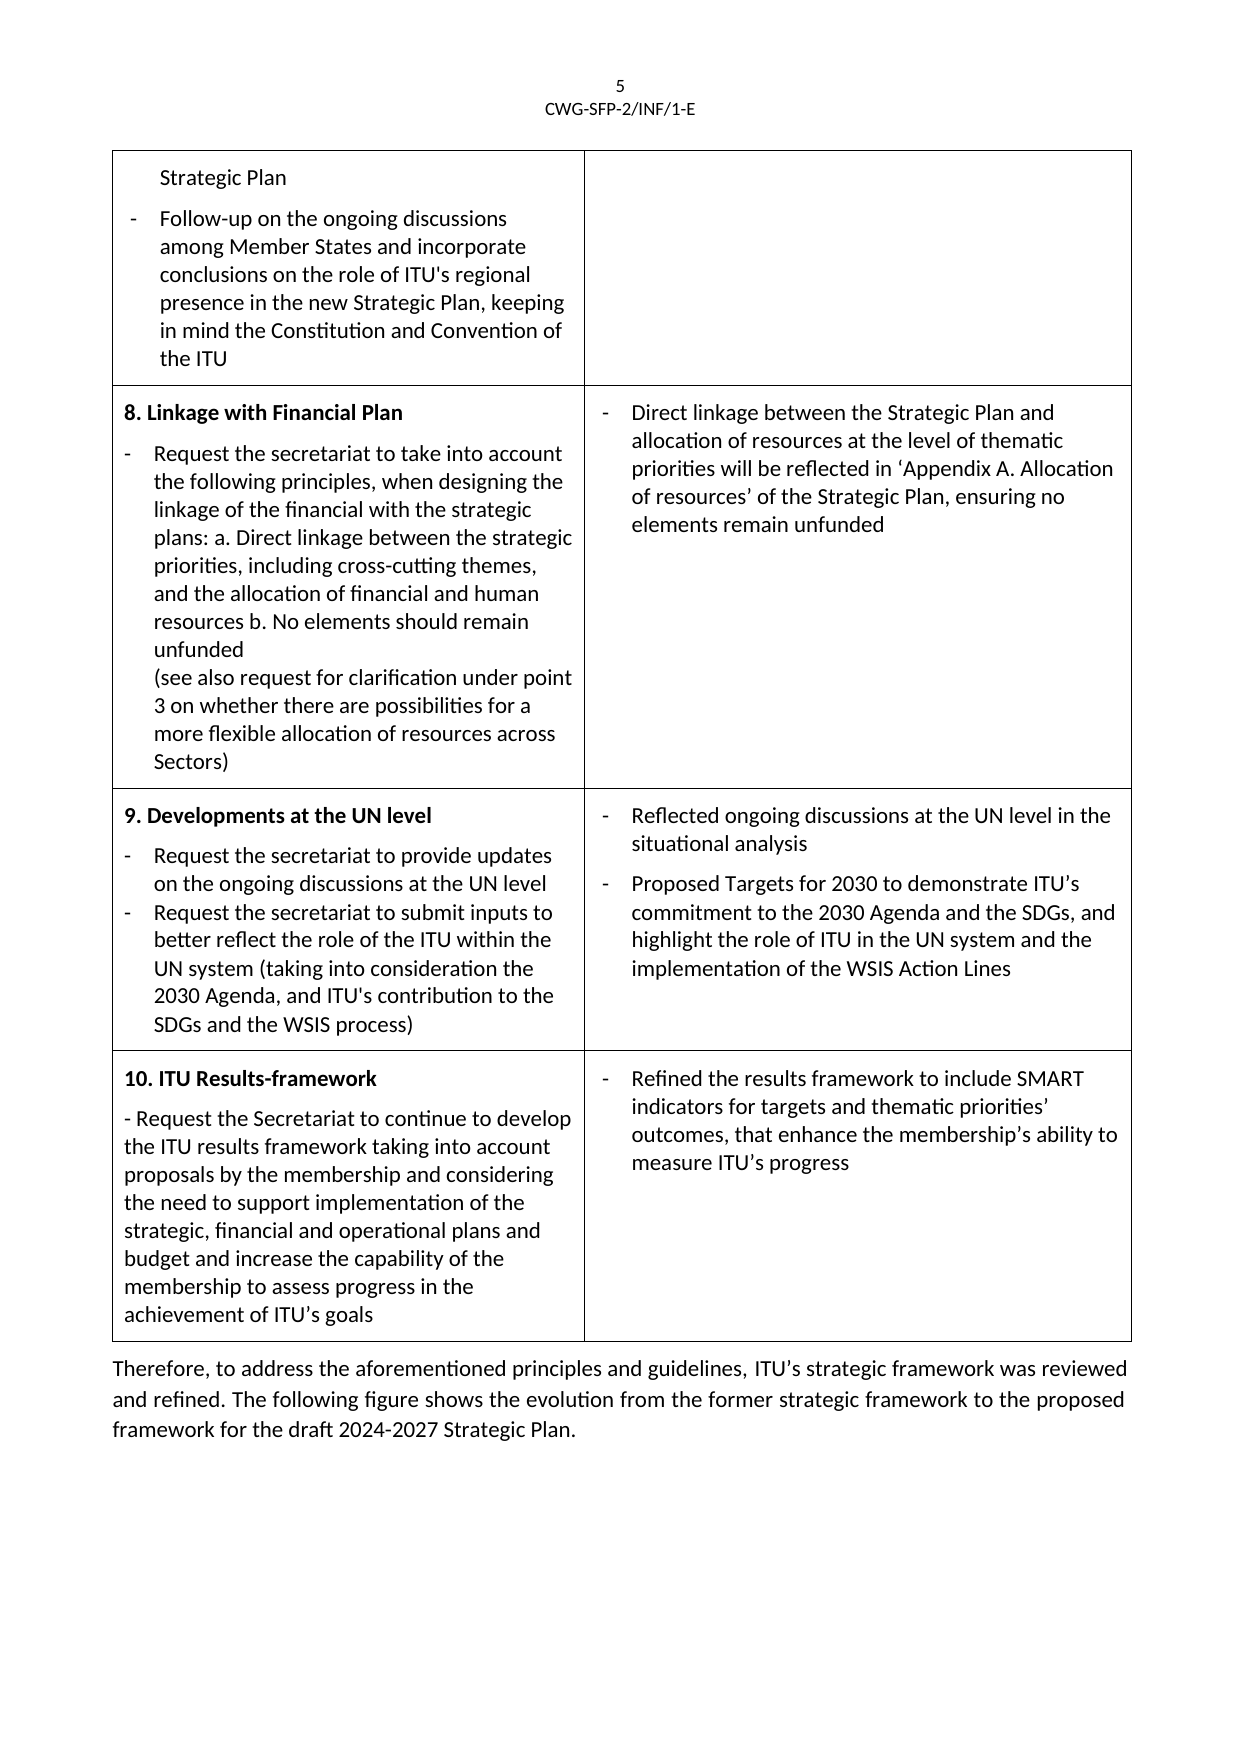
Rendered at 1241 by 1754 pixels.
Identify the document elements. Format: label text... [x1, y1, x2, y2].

table_cell Refined the results framework to include SMART indicators for targets and thematic priorities’ outcomes, that enhance the membership’s ability to measure ITU’s progress [585, 1051, 1131, 1341]
table_cell 9. Developments at the UN level Request the secretariat to provide updates on the ongoing discussions at the UN level Request the secretariat to submit inputs to better reflect the role of the ITU within the UN system (taking into consideration the 2030 Agenda, and ITU's contribution to the SDGs and the WSIS process) [113, 789, 584, 1050]
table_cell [585, 151, 1131, 385]
table_cell Direct linkage between the Strategic Plan and allocation of resources at the level of thematic priorities will be reflected in ‘Appendix A. Allocation of resources’ of the Strategic Plan, ensuring no elements remain unfunded [585, 386, 1131, 787]
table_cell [113, 151, 584, 385]
text Therefore, to address the aforementioned principles and guidelines, ITU’s strategic framework was reviewed and refined. The following figure shows the evolution from the former strategic framework to the proposed framework for the draft 2024-2027 Strategic Plan. [112, 1354, 1128, 1443]
table_cell Reflected ongoing discussions at the UN level in the situational analysis Proposed Targets for 2030 to demonstrate ITU’s commitment to the 2030 Agenda and the SDGs, and highlight the role of ITU in the UN system and the implementation of the WSIS Action Lines [585, 789, 1131, 1050]
table_cell 10. ITU Results-framework - Request the Secretariat to continue to develop the ITU results framework taking into account proposals by the membership and considering the need to support implementation of the strategic, financial and operational plans and budget and increase the capability of the membership to assess progress in the achievement of ITU’s goals [113, 1051, 584, 1341]
table_cell 8. Linkage with Financial Plan Request the secretariat to take into account the following principles, when designing the linkage of the financial with the strategic plans: a. Direct linkage between the strategic priorities, including cross-cutting themes, and the allocation of financial and human resources b. No elements should remain unfunded (see also request for clarification under point 3 on whether there are possibilities for a more flexible allocation of resources across Sectors) [113, 386, 584, 787]
